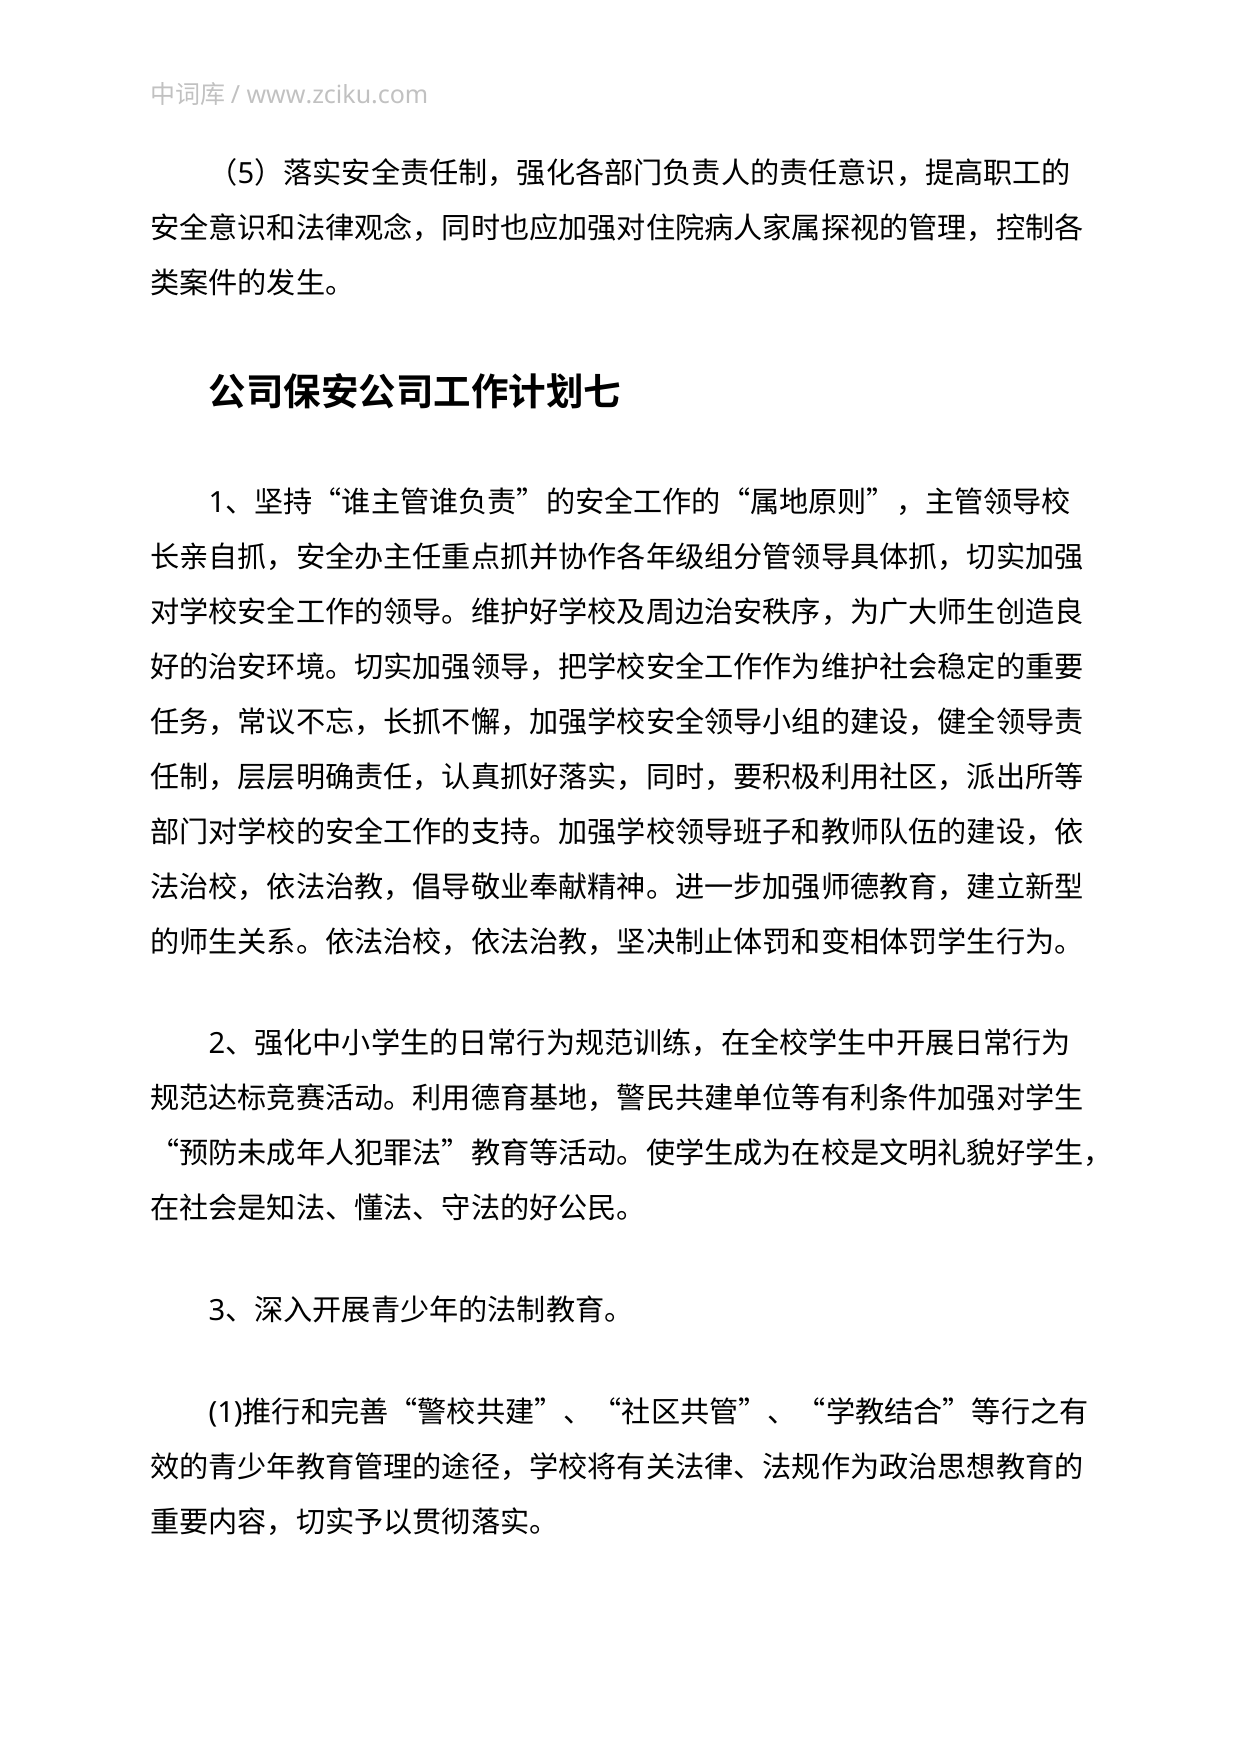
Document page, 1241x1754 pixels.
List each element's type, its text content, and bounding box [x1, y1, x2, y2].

text (1)推行和完善“警校共建”、“社区共管”、“学教结合”等行之有效的青少年教育管理的途径，学校将有关法律、法规作为政治思想教育的重要内容，切实予以贯彻落实。 [150, 1389, 1090, 1541]
text （5）落实安全责任制，强化各部门负责人的责任意识，提高职工的安全意识和法律观念，同时也应加强对住院病人家属探视的管理，控制各类案件的发生。 [150, 150, 1090, 302]
text 3、深入开展青少年的法制教育。 [150, 1287, 1090, 1329]
text 公司保安公司工作计划七 [150, 362, 1090, 416]
text 2、强化中小学生的日常行为规范训练，在全校学生中开展日常行为规范达标竞赛活动。利用德育基地，警民共建单位等有利条件加强对学生“预防未成年人犯罪法”教育等活动。使学生成为在校是文明礼貌好学生，在社会是知法、懂法、守法的好公民。 [150, 1020, 1090, 1227]
text 1、坚持“谁主管谁负责”的安全工作的“属地原则”，主管领导校长亲自抓，安全办主任重点抓并协作各年级组分管领导具体抓，切实加强对学校安全工作的领导。维护好学校及周边治安秩序，为广大师生创造良好的治安环境。切实加强领导，把学校安全工作作为维护社会稳定的重要任务，常议不忘，长抓不懈，加强学校安全领导小组的建设，健全领导责任制，层层明确责任，认真抓好落实，同时，要积极利用社区，派出所等部门对学校的安全工作的支持。加强学校领导班子和教师队伍的建设，依法治校，依法治教，倡导敬业奉献精神。进一步加强师德教育，建立新型的师生关系。依法治校，依法治教，坚决制止体罚和变相体罚学生行为。 [150, 479, 1090, 961]
